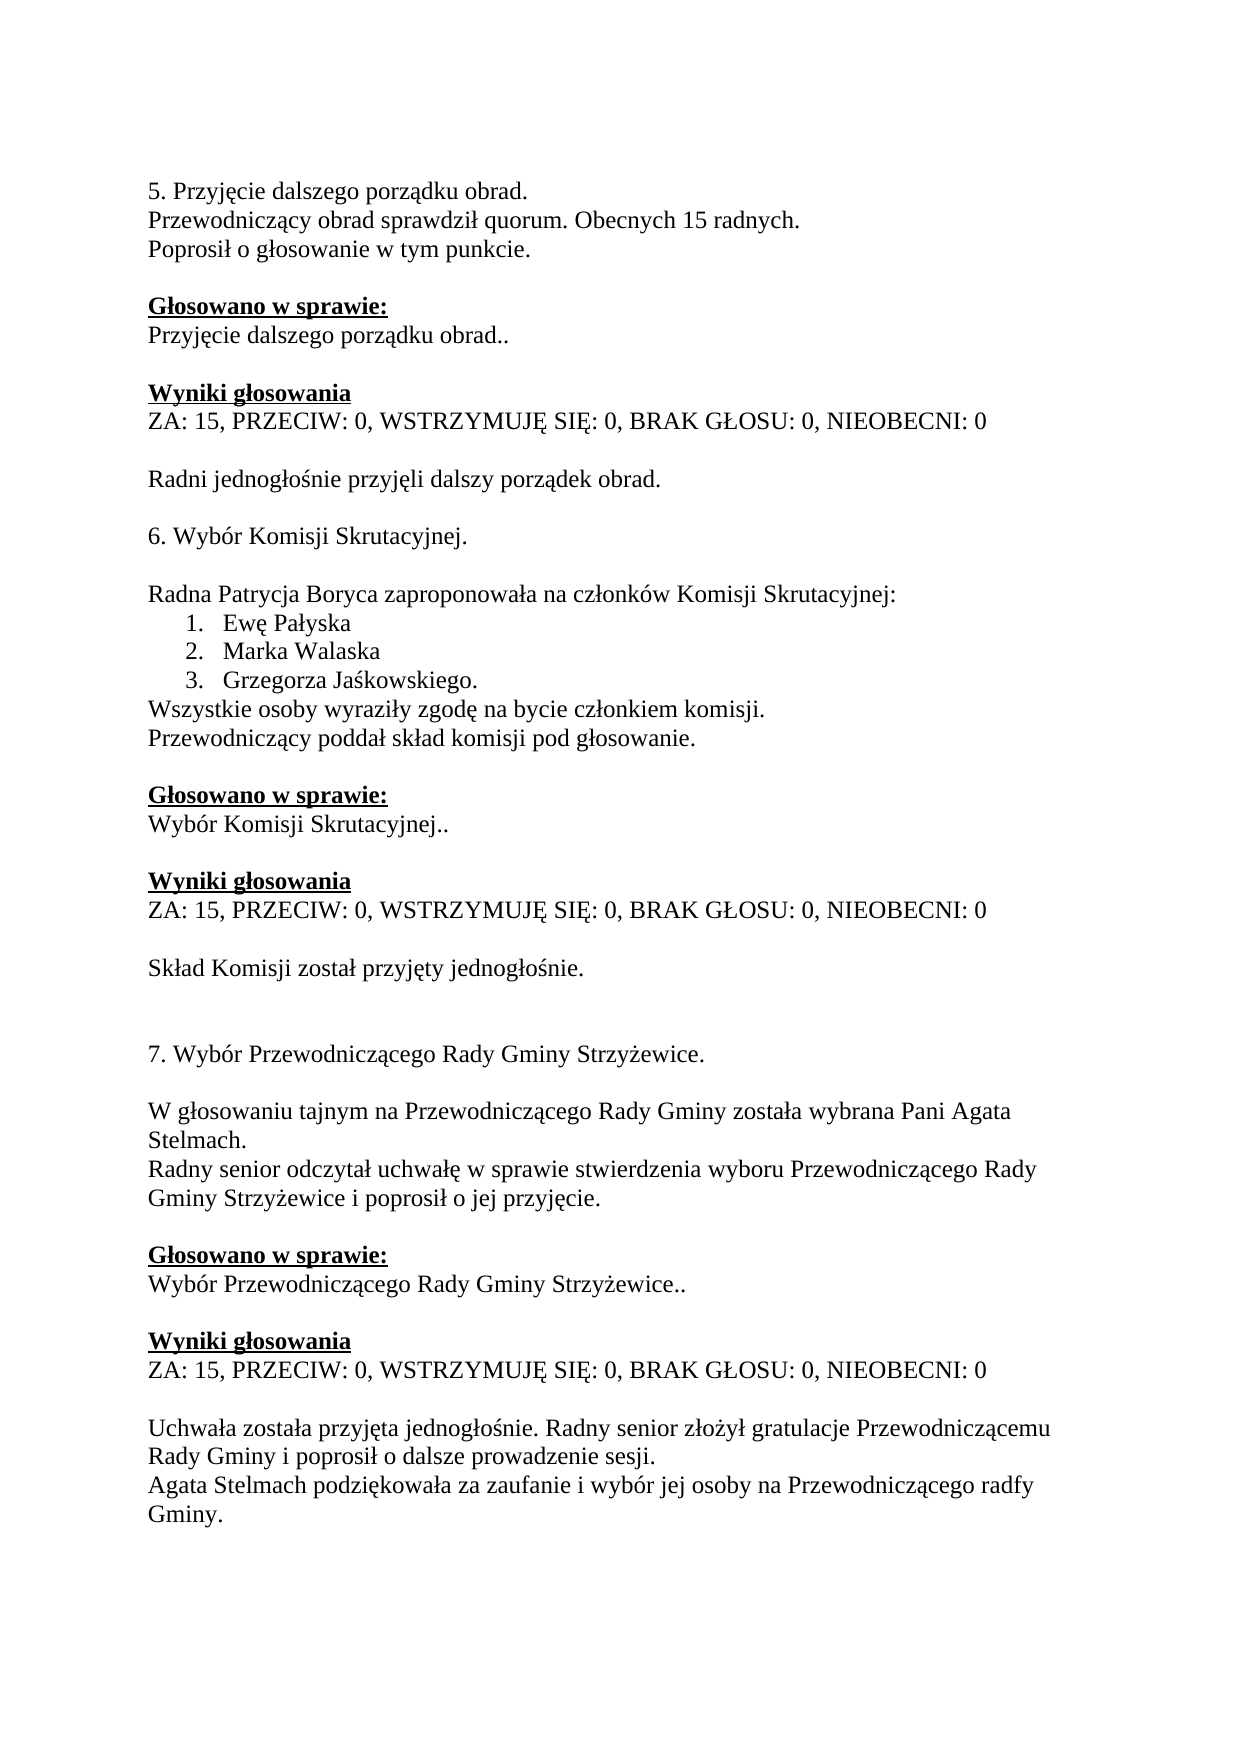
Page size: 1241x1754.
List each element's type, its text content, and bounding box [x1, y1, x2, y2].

text W głosowaniu tajnym na Przewodniczącego Rady Gminy została wybrana Pani Agata Stelmach. [148, 1096, 1093, 1154]
list Grzegorza Jaśkowskiego. [185, 665, 1093, 694]
text Radna Patrycja Boryca zaproponowała na członków Komisji Skrutacyjnej: [148, 550, 1093, 608]
text Radny senior odczytał uchwałę w sprawie stwierdzenia wyboru Przewodniczącego Rady Gminy Strzyżewice i poprosił o jej przyjęcie. Głosowano w sprawie: Wybór Przewodniczącego Rady Gminy Strzyżewice.. Wyniki głosowania ZA: 15, PRZECIW: 0, WSTRZYMUJĘ SIĘ: 0, BRAK GŁOSU: 0, NIEOBECNI: 0 [148, 1154, 1093, 1413]
text Poprosił o głosowanie w tym punkcie. Głosowano w sprawie: Przyjęcie dalszego porządku obrad.. Wyniki głosowania ZA: 15, PRZECIW: 0, WSTRZYMUJĘ SIĘ: 0, BRAK GŁOSU: 0, NIEOBECNI: 0 Radni jednogłośnie przyjęli dalszy porządek obrad. 6. Wybór Komisji Skrutacyjnej. [148, 234, 1093, 550]
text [148, 148, 1093, 205]
text Głosowano w sprawie: Wybór Komisji Skrutacyjnej.. Wyniki głosowania ZA: 15, PRZECIW: 0, WSTRZYMUJĘ SIĘ: 0, BRAK GŁOSU: 0, NIEOBECNI: 0 Skład Komisji został przyjęty jednogłośnie. 7. Wybór Przewodniczącego Rady Gminy Strzyżewice. [148, 751, 1093, 1068]
list Marka Walaska [185, 636, 1093, 665]
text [148, 1470, 1093, 1585]
list Ewę Pałyska [185, 608, 1093, 636]
text Przewodniczący poddał skład komisji pod głosowanie. [148, 723, 1093, 751]
text Wszystkie osoby wyraziły zgodę na bycie członkiem komisji. [148, 694, 1093, 723]
text Przewodniczący obrad sprawdził quorum. Obecnych 15 radnych. [148, 205, 1093, 234]
text Uchwała została przyjęta jednogłośnie. Radny senior złożył gratulacje Przewodniczącemu Rady Gminy i poprosił o dalsze prowadzenie sesji. [148, 1413, 1093, 1470]
